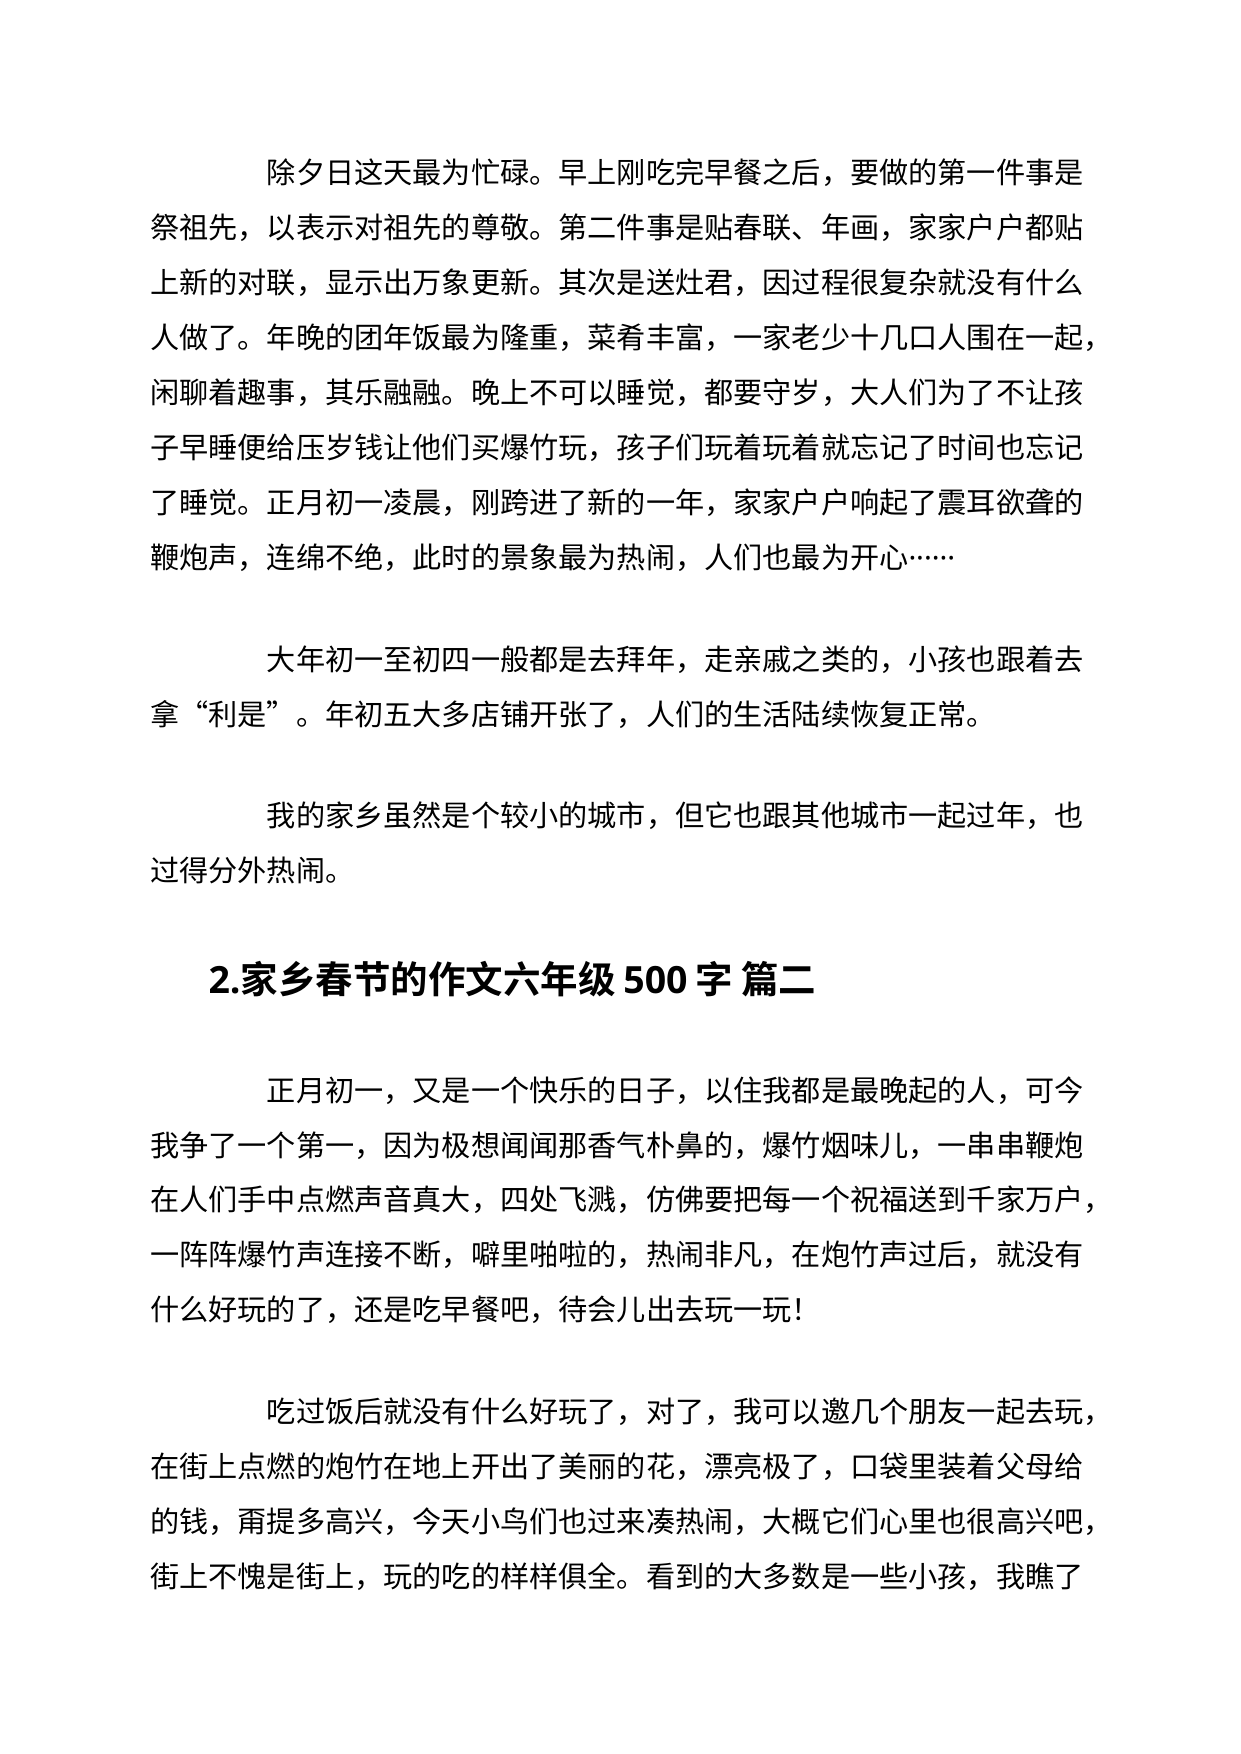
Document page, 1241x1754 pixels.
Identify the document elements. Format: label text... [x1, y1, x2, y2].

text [150, 1388, 1090, 1596]
text 2.家乡春节的作文六年级500字 篇二 [150, 949, 1090, 1004]
text 正月初一，又是一个快乐的日子，以住我都是最晚起的人，可今我争了一个第一，因为极想闻闻那香气朴鼻的，爆竹烟味儿，一串串鞭炮在人们手中点燃声音真大，四处飞溅，仿佛要把每一个祝福送到千家万户，一阵阵爆竹声连接不断，噼里啪啦的，热闹非凡，在炮竹声过后，就没有什么好玩的了，还是吃早餐吧，待会儿出去玩一玩！ [150, 1067, 1090, 1329]
text 大年初一至初四一般都是去拜年，走亲戚之类的，小孩也跟着去拿“利是”。年初五大多店铺开张了，人们的生活陆续恢复正常。 [150, 636, 1090, 733]
text 除夕日这天最为忙碌。早上刚吃完早餐之后，要做的第一件事是祭祖先，以表示对祖先的尊敬。第二件事是贴春联、年画，家家户户都贴上新的对联，显示出万象更新。其次是送灶君，因过程很复杂就没有什么人做了。年晚的团年饭最为隆重，菜肴丰富，一家老少十几口人围在一起，闲聊着趣事，其乐融融。晚上不可以睡觉，都要守岁，大人们为了不让孩子早睡便给压岁钱让他们买爆竹玩，孩子们玩着玩着就忘记了时间也忘记了睡觉。正月初一凌晨，刚跨进了新的一年，家家户户响起了震耳欲聋的鞭炮声，连绵不绝，此时的景象最为热闹，人们也最为开心······ [150, 150, 1090, 577]
text 我的家乡虽然是个较小的城市，但它也跟其他城市一起过年，也过得分外热闹。 [150, 793, 1090, 890]
